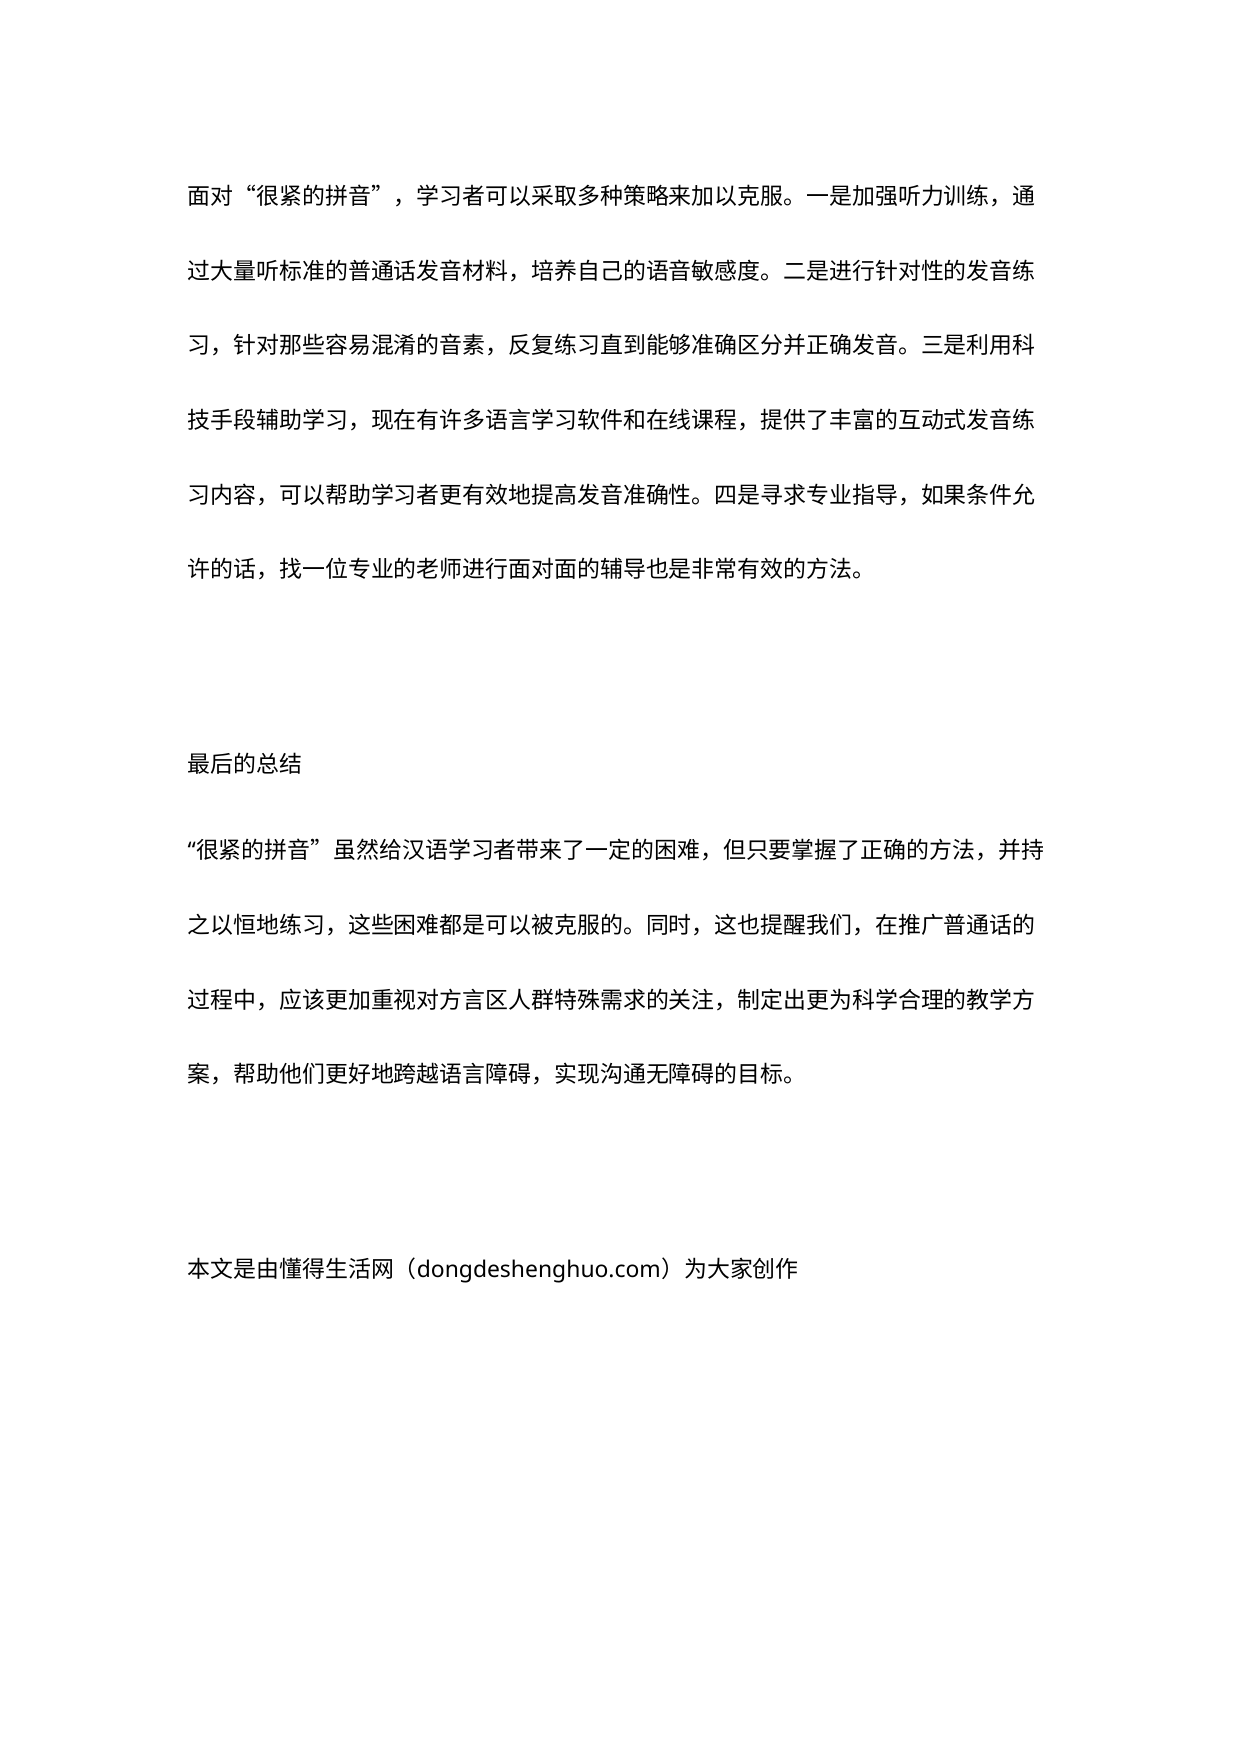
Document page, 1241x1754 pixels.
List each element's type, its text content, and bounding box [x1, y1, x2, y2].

text 面对“很紧的拼音”，学习者可以采取多种策略来加以克服。一是加强听力训练，通过大量听标准的普通话发音材料，培养自己的语音敏感度。二是进行针对性的发音练习，针对那些容易混淆的音素，反复练习直到能够准确区分并正确发音。三是利用科技手段辅助学习，现在有许多语言学习软件和在线课程，提供了丰富的互动式发音练习内容，可以帮助学习者更有效地提高发音准确性。四是寻求专业指导，如果条件允许的话，找一位专业的老师进行面对面的辅导也是非常有效的方法。 [187, 162, 1053, 600]
text 本文是由懂得生活网（dongdeshenghuo.com）为大家创作 [187, 1234, 1053, 1299]
text “很紧的拼音”虽然给汉语学习者带来了一定的困难，但只要掌握了正确的方法，并持之以恒地练习，这些困难都是可以被克服的。同时，这也提醒我们，在推广普通话的过程中，应该更加重视对方言区人群特殊需求的关注，制定出更为科学合理的教学方案，帮助他们更好地跨越语言障碍，实现沟通无障碍的目标。 [187, 816, 1053, 1105]
text 最后的总结 [187, 730, 1053, 795]
